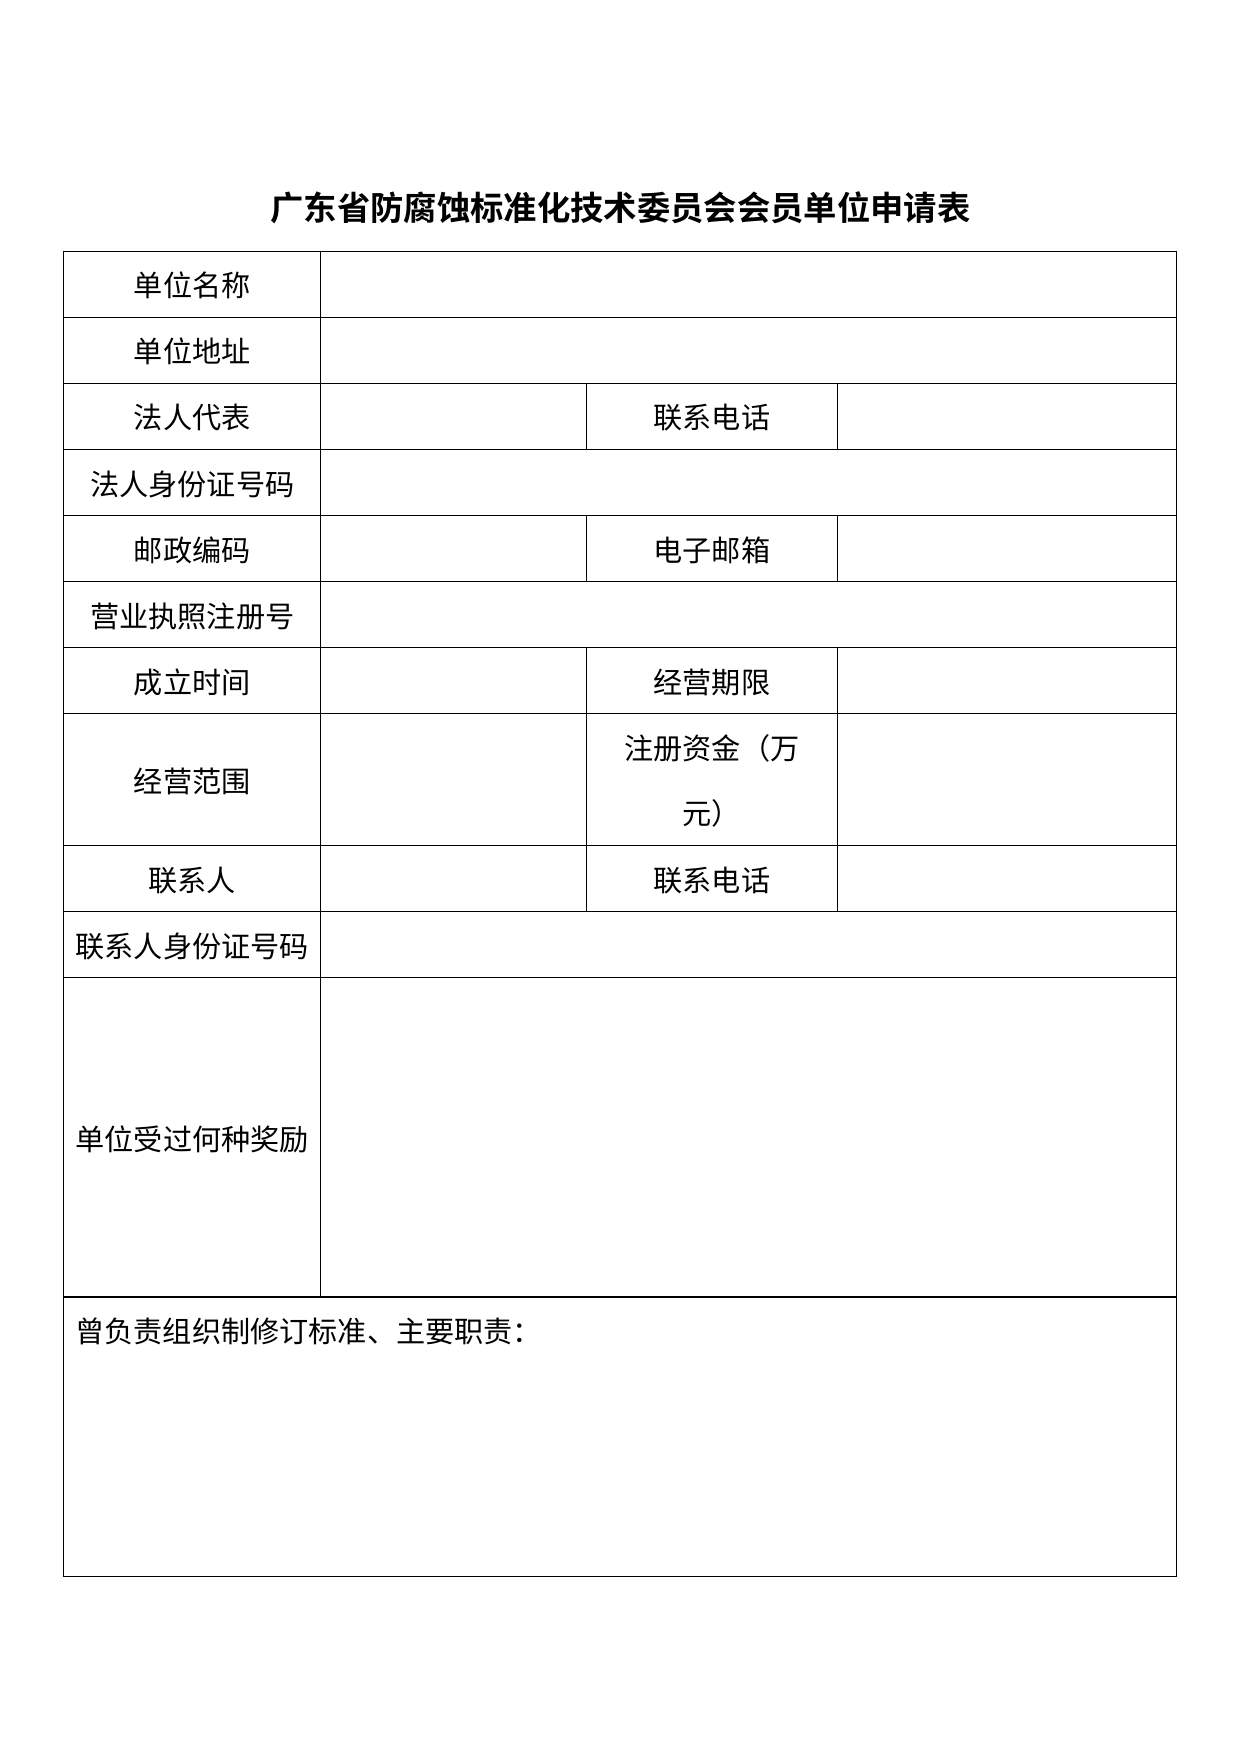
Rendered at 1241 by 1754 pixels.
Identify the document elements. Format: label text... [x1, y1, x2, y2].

table_cell 单位地址 [64, 318, 320, 383]
table_cell [321, 846, 586, 911]
table_cell [321, 450, 1176, 515]
table_cell [838, 846, 1176, 911]
table_cell 联系电话 [587, 846, 837, 911]
table_cell [321, 252, 1176, 317]
table_header 广东省防腐蚀标准化技术委员会会员单位申请表 [64, 162, 1176, 251]
table_cell [321, 582, 1176, 647]
table_cell 单位名称 [64, 252, 320, 317]
table_cell [838, 648, 1176, 713]
table_cell [838, 384, 1176, 449]
table_cell 经营期限 [587, 648, 837, 713]
table_cell [321, 318, 1176, 383]
table_cell 联系人 [64, 846, 320, 911]
table_cell 联系电话 [587, 384, 837, 449]
table_cell [321, 648, 586, 713]
table_cell 联系人身份证号码 [64, 912, 320, 977]
table_cell 法人代表 [64, 384, 320, 449]
table_cell 注册资金（万元） [587, 714, 837, 845]
table_cell 营业执照注册号 [64, 582, 320, 647]
table_cell 曾负责组织制修订标准、主要职责： [64, 1298, 1176, 1576]
table_cell [838, 516, 1176, 581]
table_cell 法人身份证号码 [64, 450, 320, 515]
table_cell [321, 978, 1176, 1296]
table_cell 单位受过何种奖励 [64, 978, 320, 1296]
table_cell [321, 912, 1176, 977]
table_cell [838, 714, 1176, 845]
table_cell 电子邮箱 [587, 516, 837, 581]
table_cell 邮政编码 [64, 516, 320, 581]
table_cell 经营范围 [64, 714, 320, 845]
table_cell 成立时间 [64, 648, 320, 713]
table_cell [321, 714, 586, 845]
table_cell [321, 384, 586, 449]
table_cell [321, 516, 586, 581]
